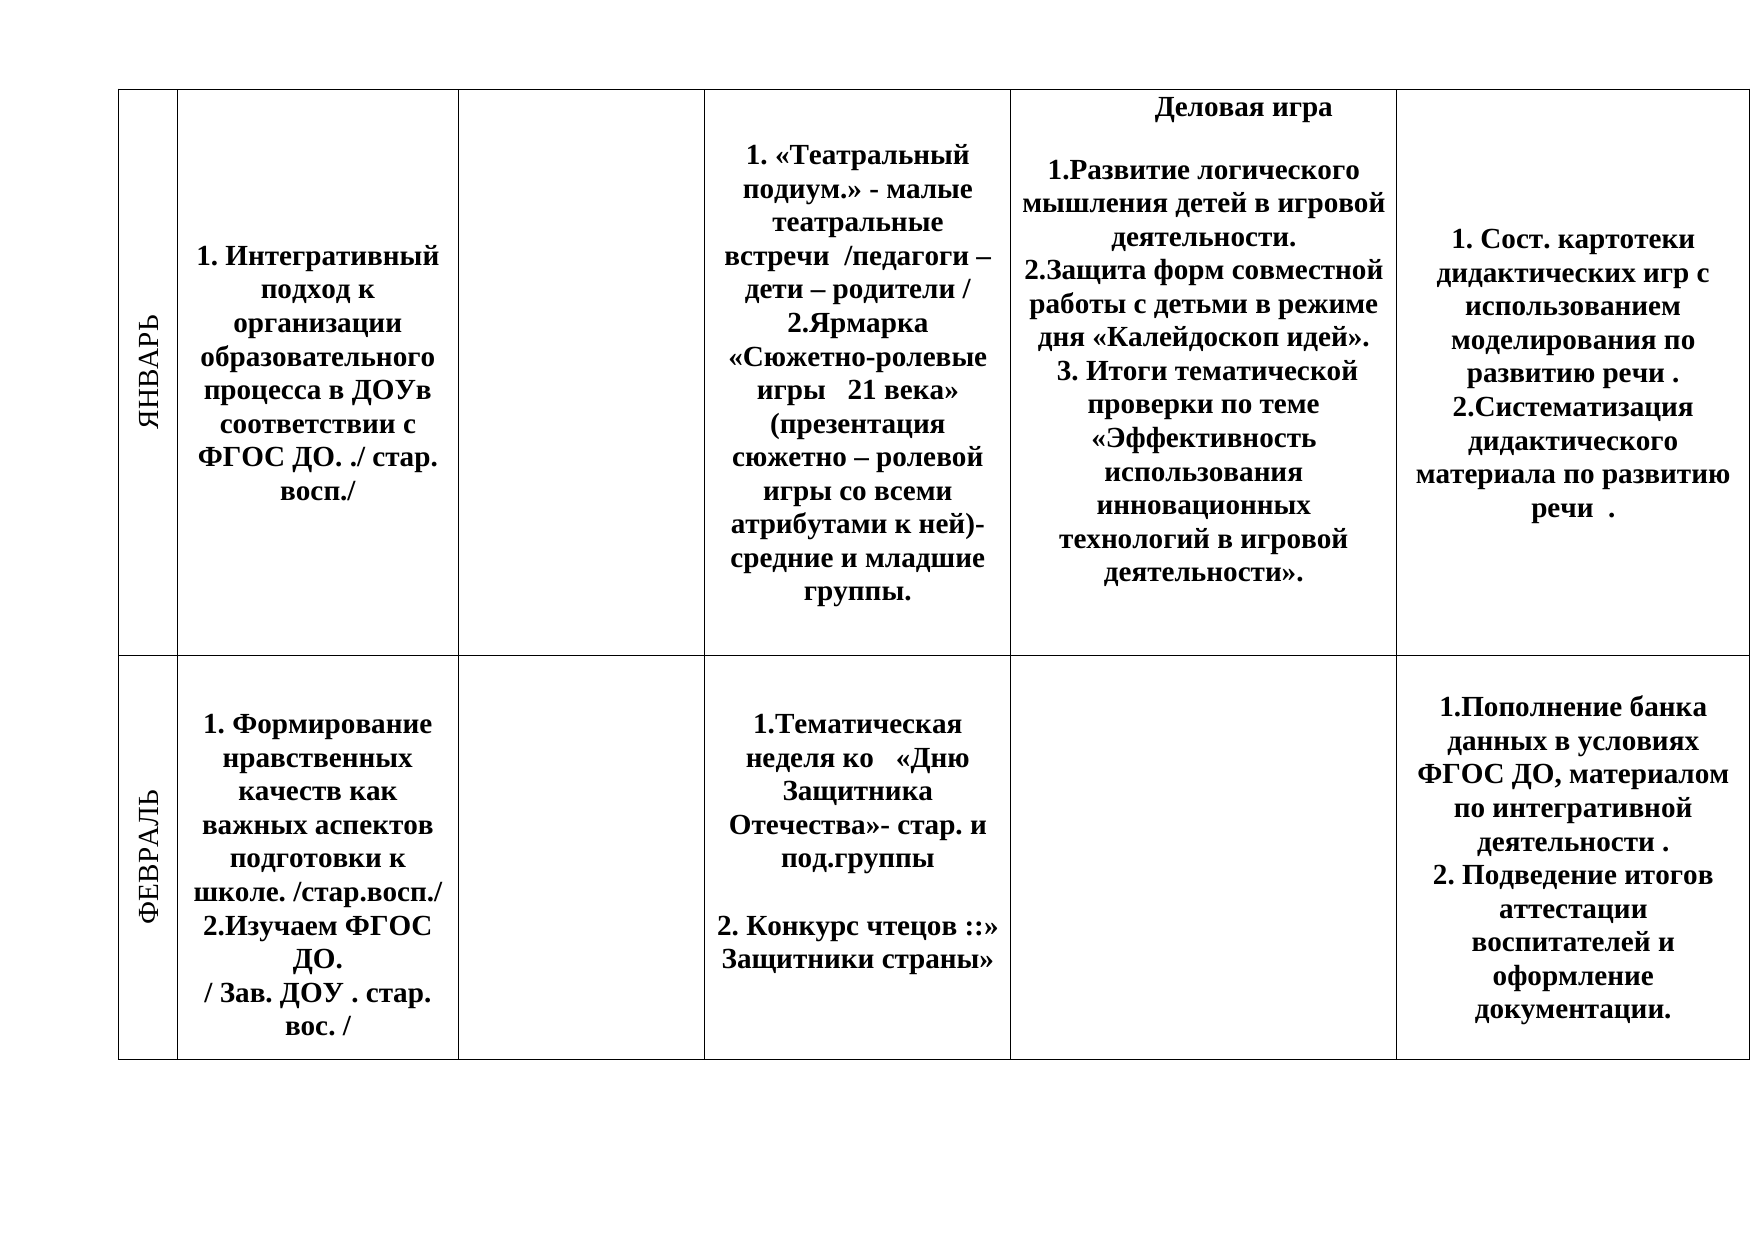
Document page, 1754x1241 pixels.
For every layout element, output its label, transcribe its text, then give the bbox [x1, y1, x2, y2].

table_cell 1. «Театральный подиум.» - малые театральные встречи /педагоги – дети – родители / 2.Ярмарка «Сюжетно-ролевые игры 21 века» (презентация сюжетно – ролевой игры со всеми атрибутами к ней)- средние и младшие группы. [705, 90, 1010, 655]
table_cell 1.Пополнение банка данных в условиях ФГОС ДО, материалом по интегративной деятельности . 2. Подведение итогов аттестации воспитателей и оформление документации. [1397, 656, 1749, 1058]
table_cell 1. Интегративный подход к организации образовательного процесса в ДОУв соответствии с ФГОС ДО. ./ стар. восп./ [178, 90, 458, 655]
table_cell [459, 90, 704, 655]
table_cell 1.Тематическая неделя ко «Дню Защитника Отечества»- стар. и под.группы 2. Конкурс чтецов ::» Защитники страны» [705, 656, 1010, 1058]
table_cell [459, 656, 704, 1058]
table_cell ФЕВРАЛЬ [119, 656, 177, 1058]
table_cell [1011, 656, 1396, 1058]
table_cell 1. Формирование нравственных качеств как важных аспектов подготовки к школе. /стар.восп./ 2.Изучаем ФГОС ДО. / Зав. ДОУ . стар. вос. / [178, 656, 458, 1058]
table_cell ЯНВАРЬ [119, 90, 177, 655]
table_cell Деловая игра 1.Развитие логического мышления детей в игровой деятельности. 2.Защита форм совместной работы с детьми в режиме дня «Калейдоскоп идей». 3. Итоги тематической проверки по теме «Эффективность использования инновационных технологий в игровой деятельности». [1011, 90, 1396, 655]
table_cell 1. Сост. картотеки дидактических игр с использованием моделирования по развитию речи . 2.Систематизация дидактического материала по развитию речи . [1397, 90, 1749, 655]
